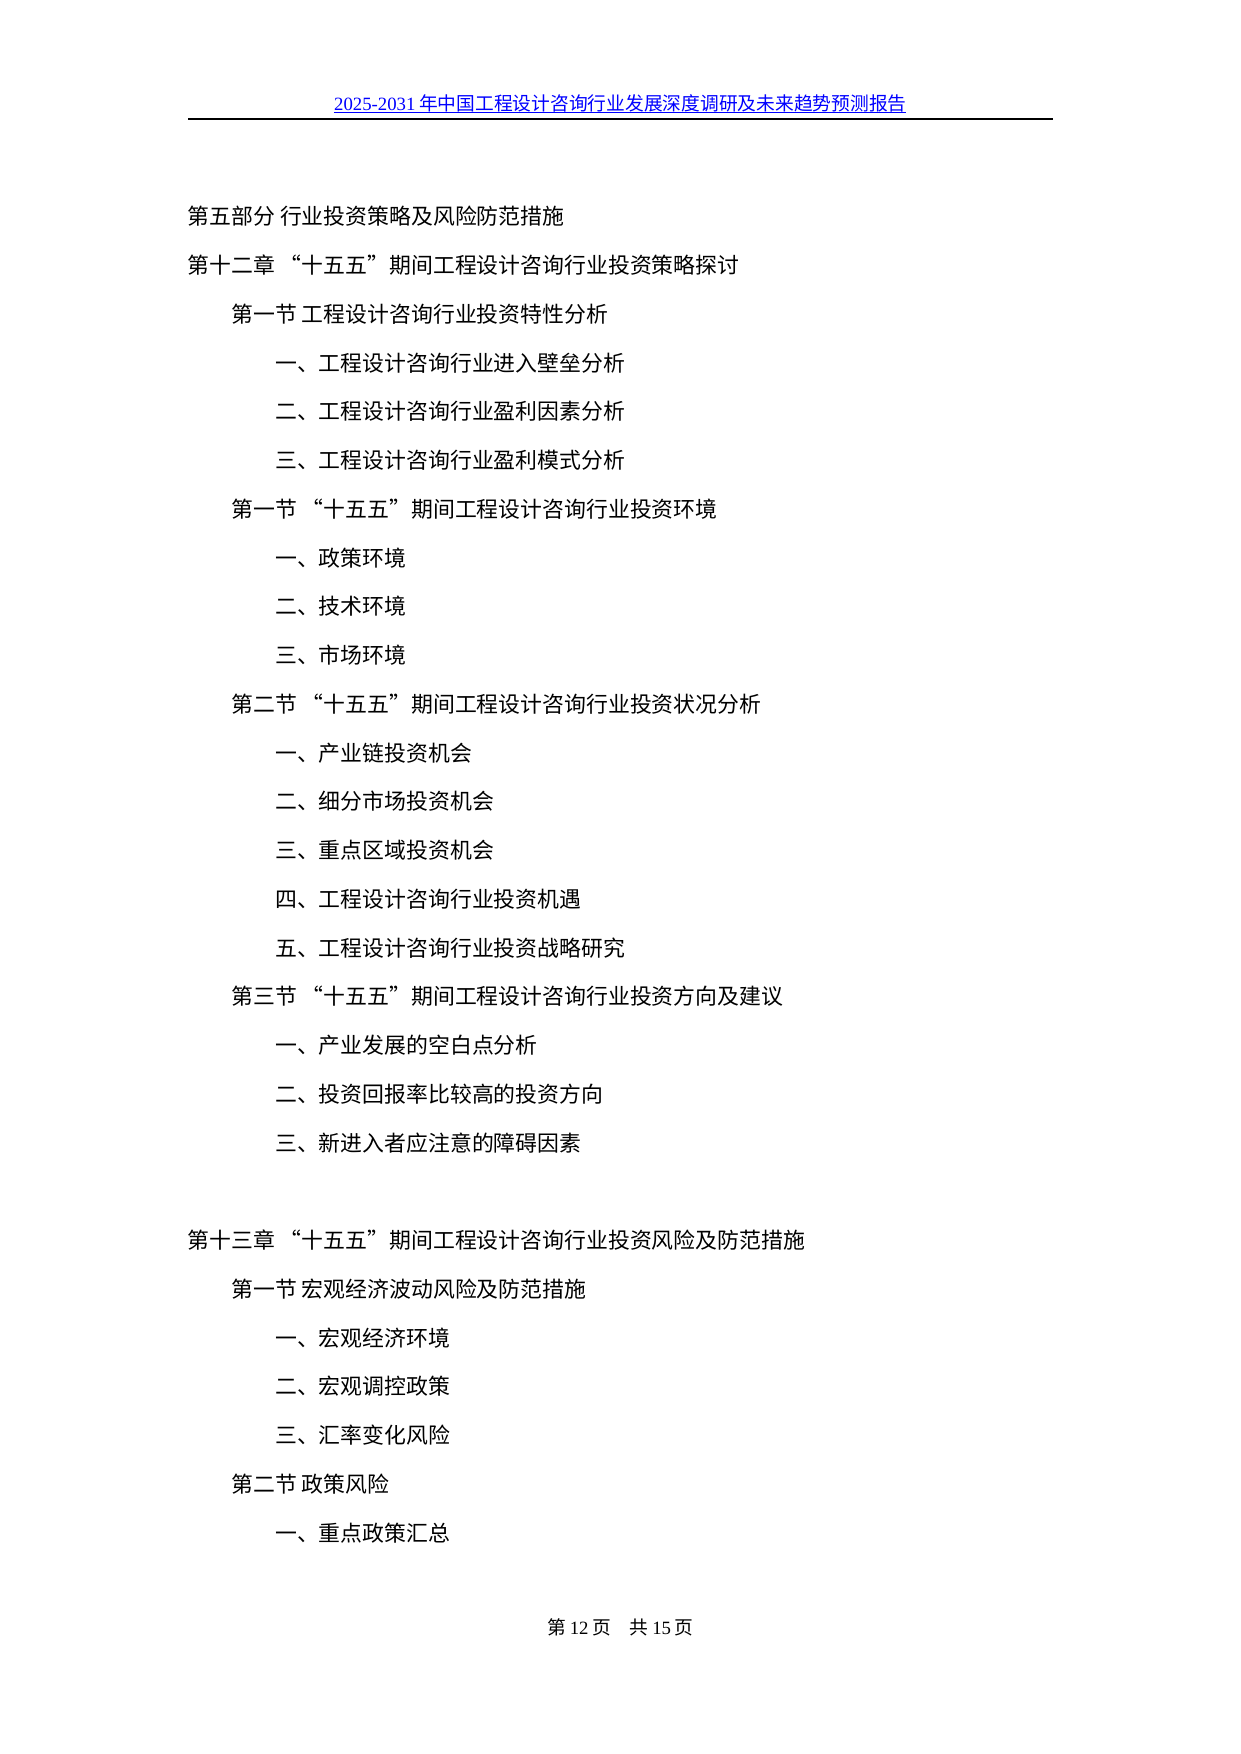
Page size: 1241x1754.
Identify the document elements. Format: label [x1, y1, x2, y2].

text [187, 150, 1053, 1548]
